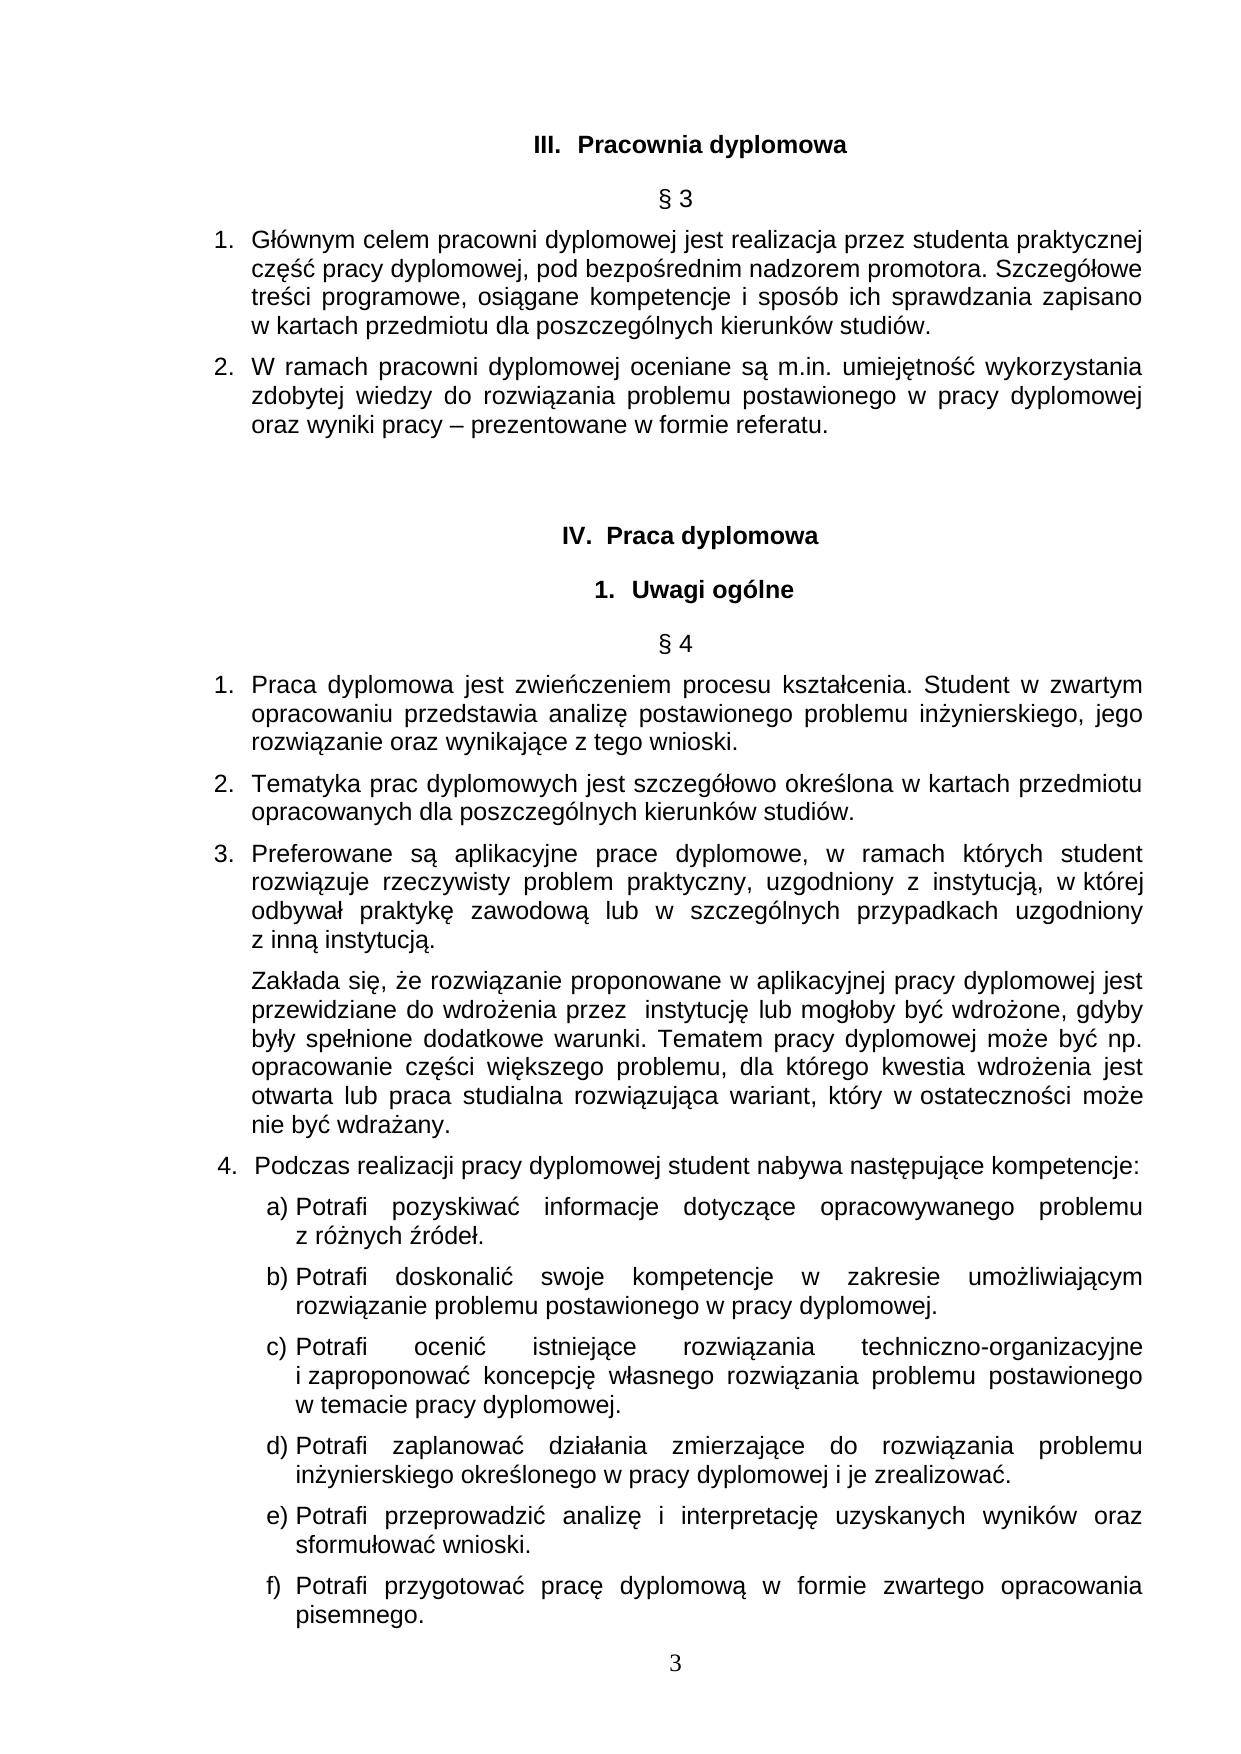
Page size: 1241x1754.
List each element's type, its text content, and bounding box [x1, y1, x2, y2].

text § 3 [207, 184, 1144, 212]
list W ramach pracowni dyplomowej oceniane są m.in. umiejętność wykorzystania zdobytej wiedzy do rozwiązania problemu postawionego w pracy dyplomowej oraz wyniki pracy – prezentowane w formie referatu. [214, 352, 1144, 439]
list Potrafi pozyskiwać informacje dotyczące opracowywanego problemu z różnych źródeł. [266, 1192, 1144, 1250]
list Praca dyplomowa [236, 521, 1144, 550]
list Tematyka prac dyplomowych jest szczegółowo określona w kartach przedmiotu opracowanych dla poszczególnych kierunków studiów. [214, 769, 1144, 826]
list Preferowane są aplikacyjne prace dyplomowe, w ramach których student rozwiązuje rzeczywisty problem praktyczny, uzgodniony z instytucją, w której odbywał praktykę zawodową lub w szczególnych przypadkach uzgodniony z inną instytucją. [214, 839, 1144, 954]
list Uwagi ogólne [244, 575, 1144, 604]
list Potrafi zaplanować działania zmierzające do rozwiązania problemu inżynierskiego określonego w pracy dyplomowej i je zrealizować. [266, 1431, 1144, 1489]
list Potrafi przeprowadzić analizę i interpretację uzyskanych wyników oraz sformułować wnioski. [266, 1501, 1144, 1559]
list Pracownia dyplomowa [236, 130, 1144, 159]
list Głównym celem pracowni dyplomowej jest realizacja przez studenta praktycznej część pracy dyplomowej, pod bezpośrednim nadzorem promotora. Szczegółowe treści programowe, osiągane kompetencje i sposób ich sprawdzania zapisano w kartach przedmiotu dla poszczególnych kierunków studiów. [214, 225, 1144, 340]
list Potrafi doskonalić swoje kompetencje w zakresie umożliwiającym rozwiązanie problemu postawionego w pracy dyplomowej. [266, 1262, 1144, 1320]
list Potrafi przygotować pracę dyplomową w formie zwartego opracowania pisemnego. [266, 1571, 1144, 1629]
list Podczas realizacji pracy dyplomowej student nabywa następujące kompetencje: [214, 1151, 1144, 1180]
text § 4 [207, 629, 1144, 657]
text Zakłada się, że rozwiązanie proponowane w aplikacyjnej pracy dyplomowej jest przewidziane do wdrożenia przez instytucję lub mogłoby być wdrożone, gdyby były spełnione dodatkowe warunki. Tematem pracy dyplomowej może być np. opracowanie części większego problemu, dla którego kwestia wdrożenia jest otwarta lub praca studialna rozwiązująca wariant, który w ostateczności może nie być wdrażany. [251, 966, 1144, 1139]
list Potrafi ocenić istniejące rozwiązania techniczno-organizacyjne i zaproponować koncepcję własnego rozwiązania problemu postawionego w temacie pracy dyplomowej. [266, 1332, 1144, 1419]
list Praca dyplomowa jest zwieńczeniem procesu kształcenia. Student w zwartym opracowaniu przedstawia analizę postawionego problemu inżynierskiego, jego rozwiązanie oraz wynikające z tego wnioski. [214, 670, 1144, 756]
